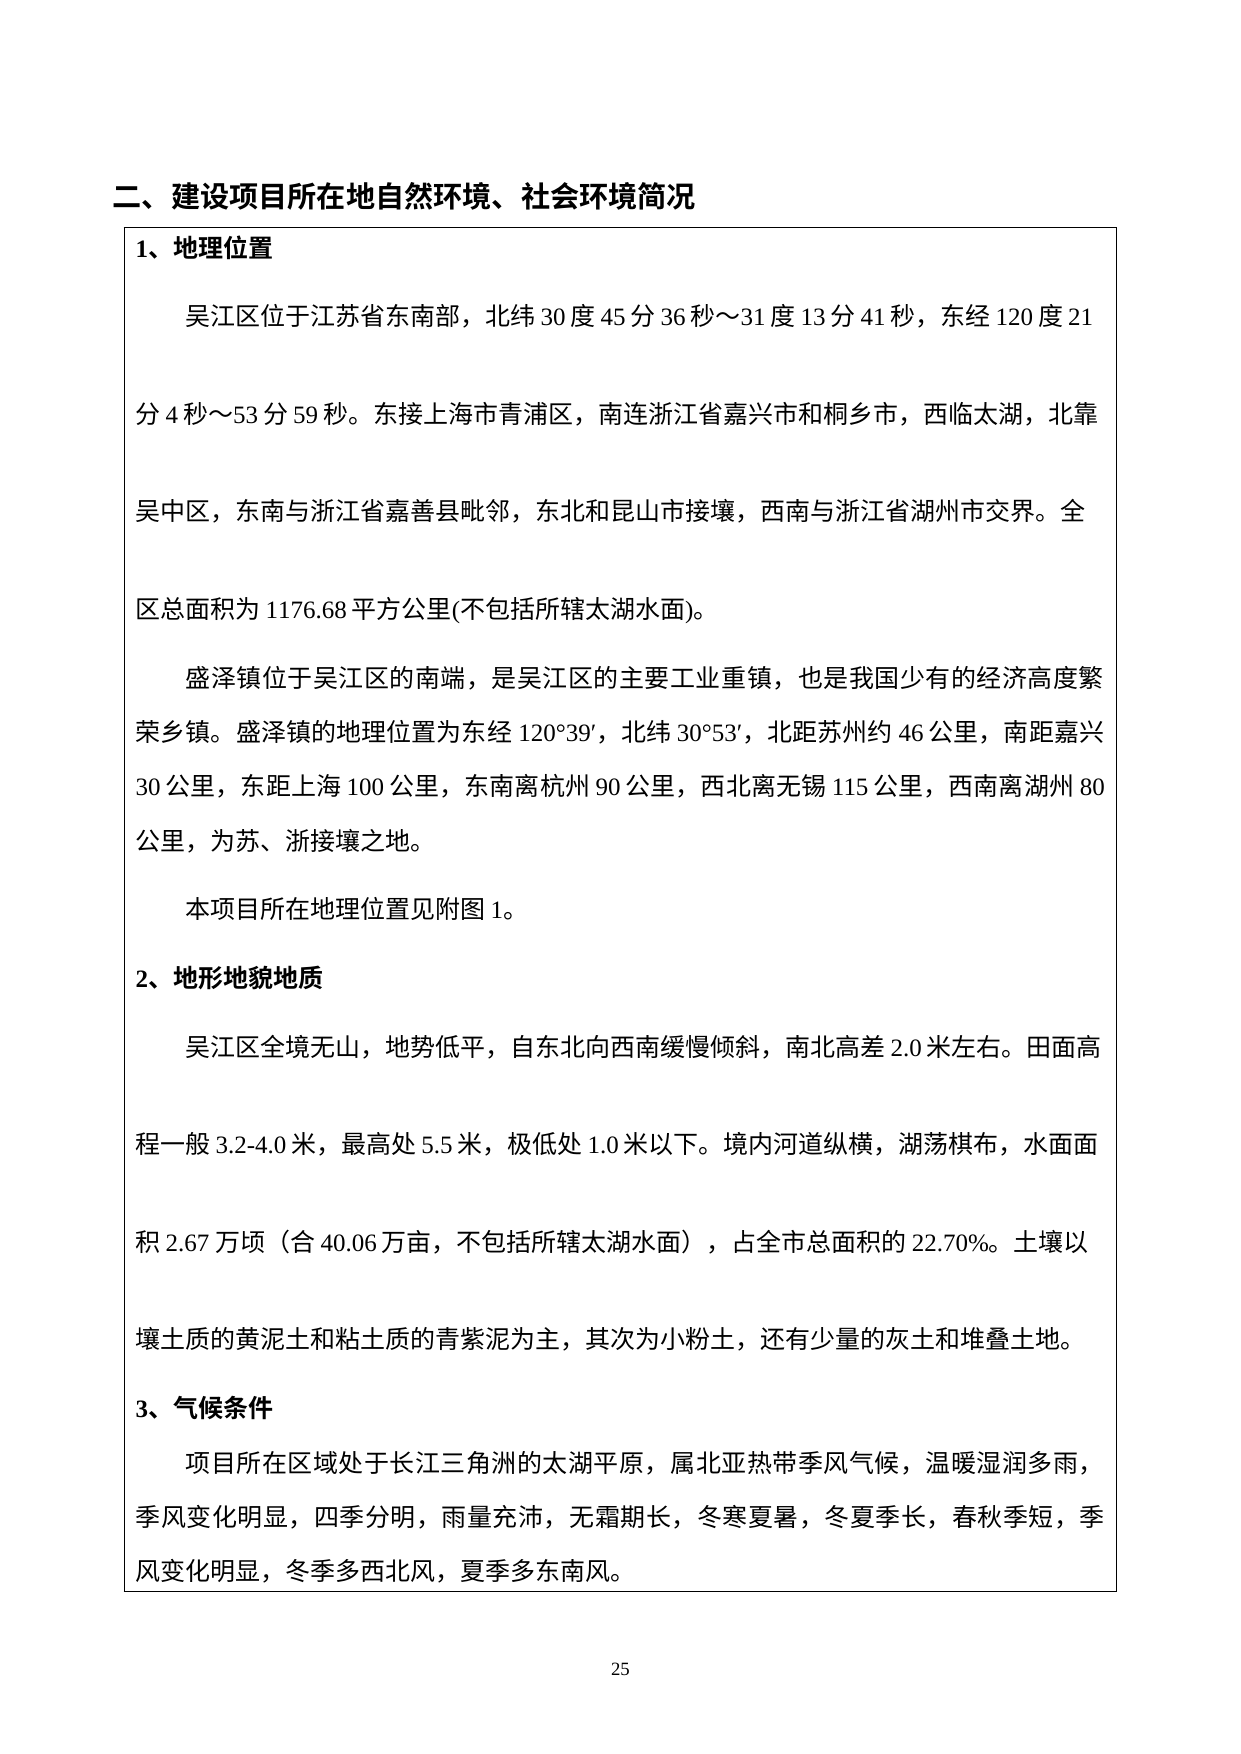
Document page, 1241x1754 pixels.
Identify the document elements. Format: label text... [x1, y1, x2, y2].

text 二、建设项目所在地自然环境、社会环境简况 [112, 162, 1128, 227]
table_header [125, 228, 1116, 1591]
